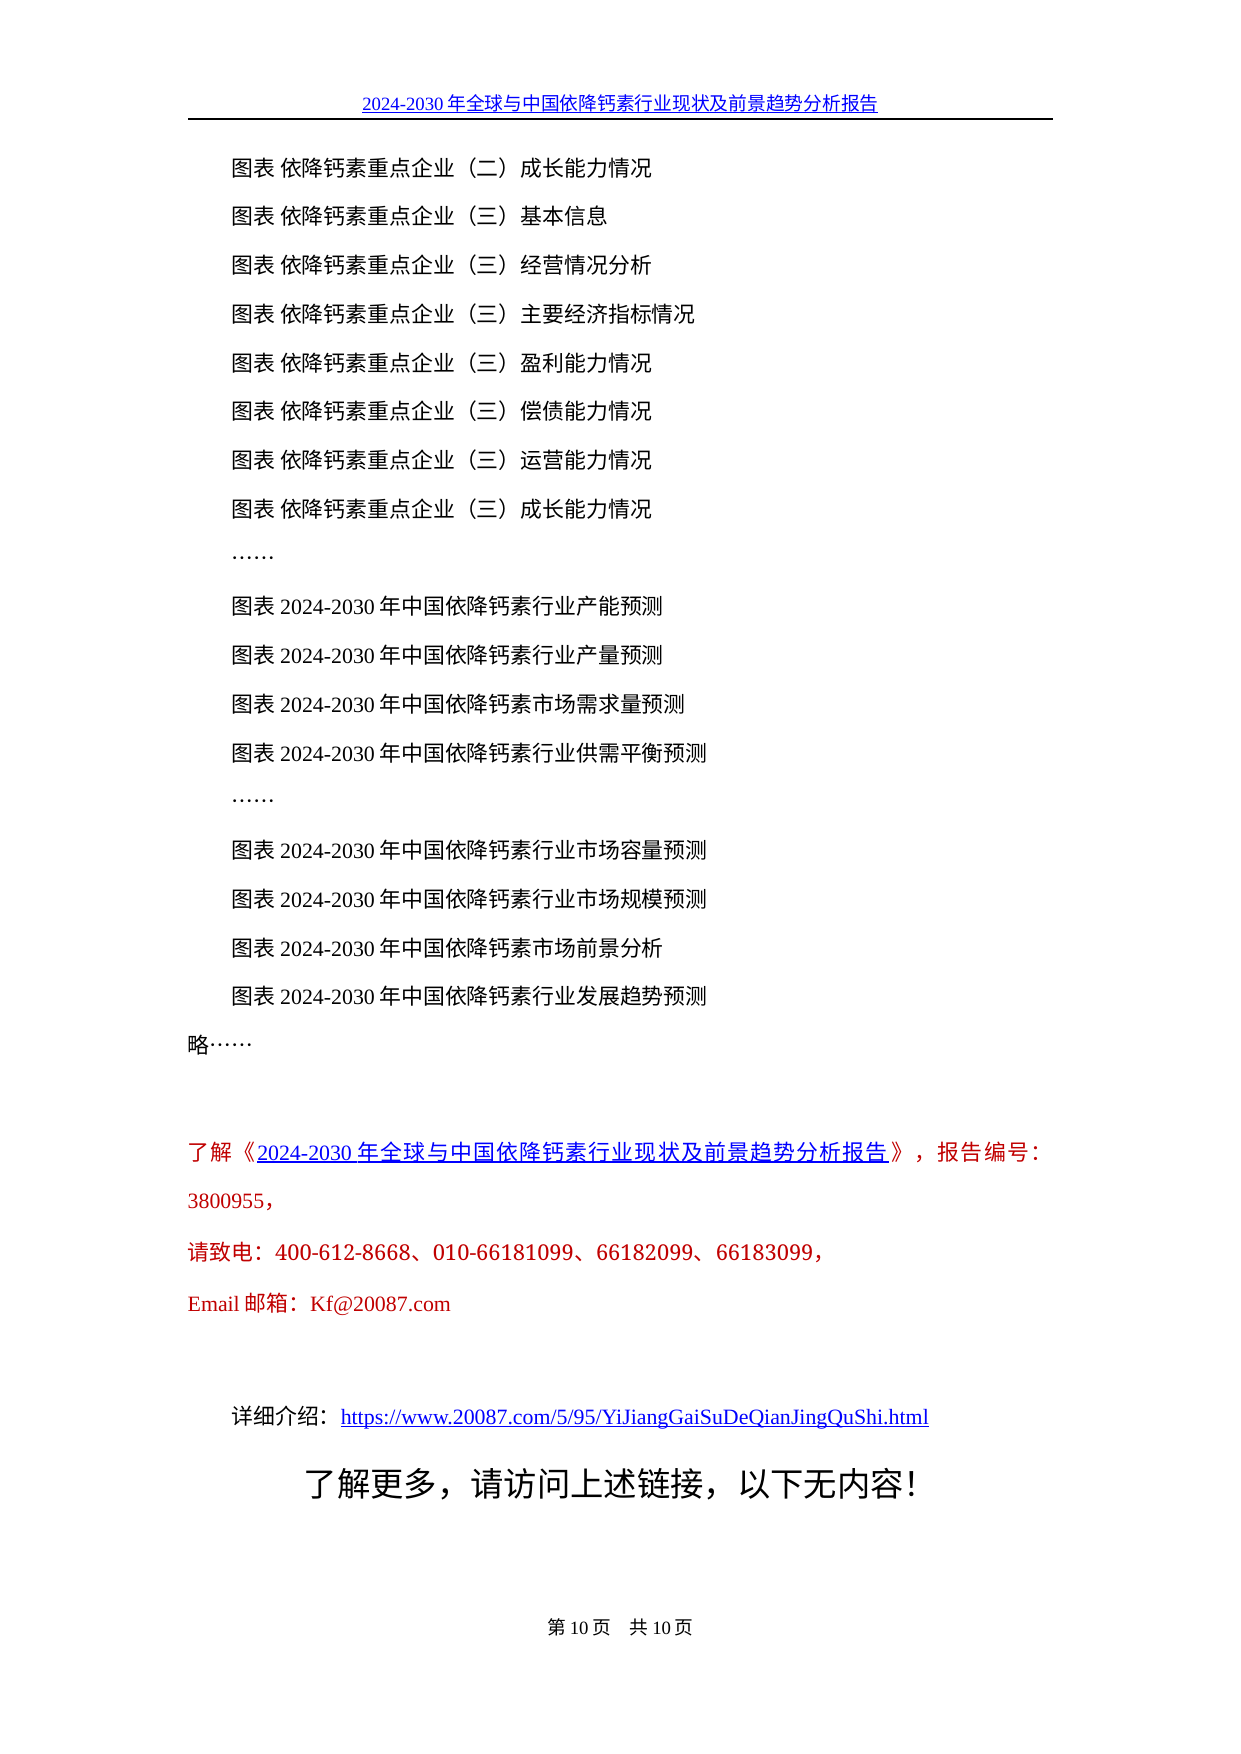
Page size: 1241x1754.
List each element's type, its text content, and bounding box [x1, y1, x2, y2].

text Email邮箱：Kf@20087.com [187, 1286, 1053, 1318]
text 请致电：400-612-8668、010-66181099、66182099、66183099， [187, 1234, 1053, 1267]
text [187, 150, 1053, 1060]
text 详细介绍：https://www.20087.com/5/95/YiJiangGaiSuDeQianJingQuShi.html [187, 1399, 1053, 1431]
title 了解更多，请访问上述链接，以下无内容！ [187, 1449, 1053, 1514]
text 了解《2024-2030年全球与中国依降钙素行业现状及前景趋势分析报告》，报告编号：3800955， [187, 1134, 1053, 1215]
